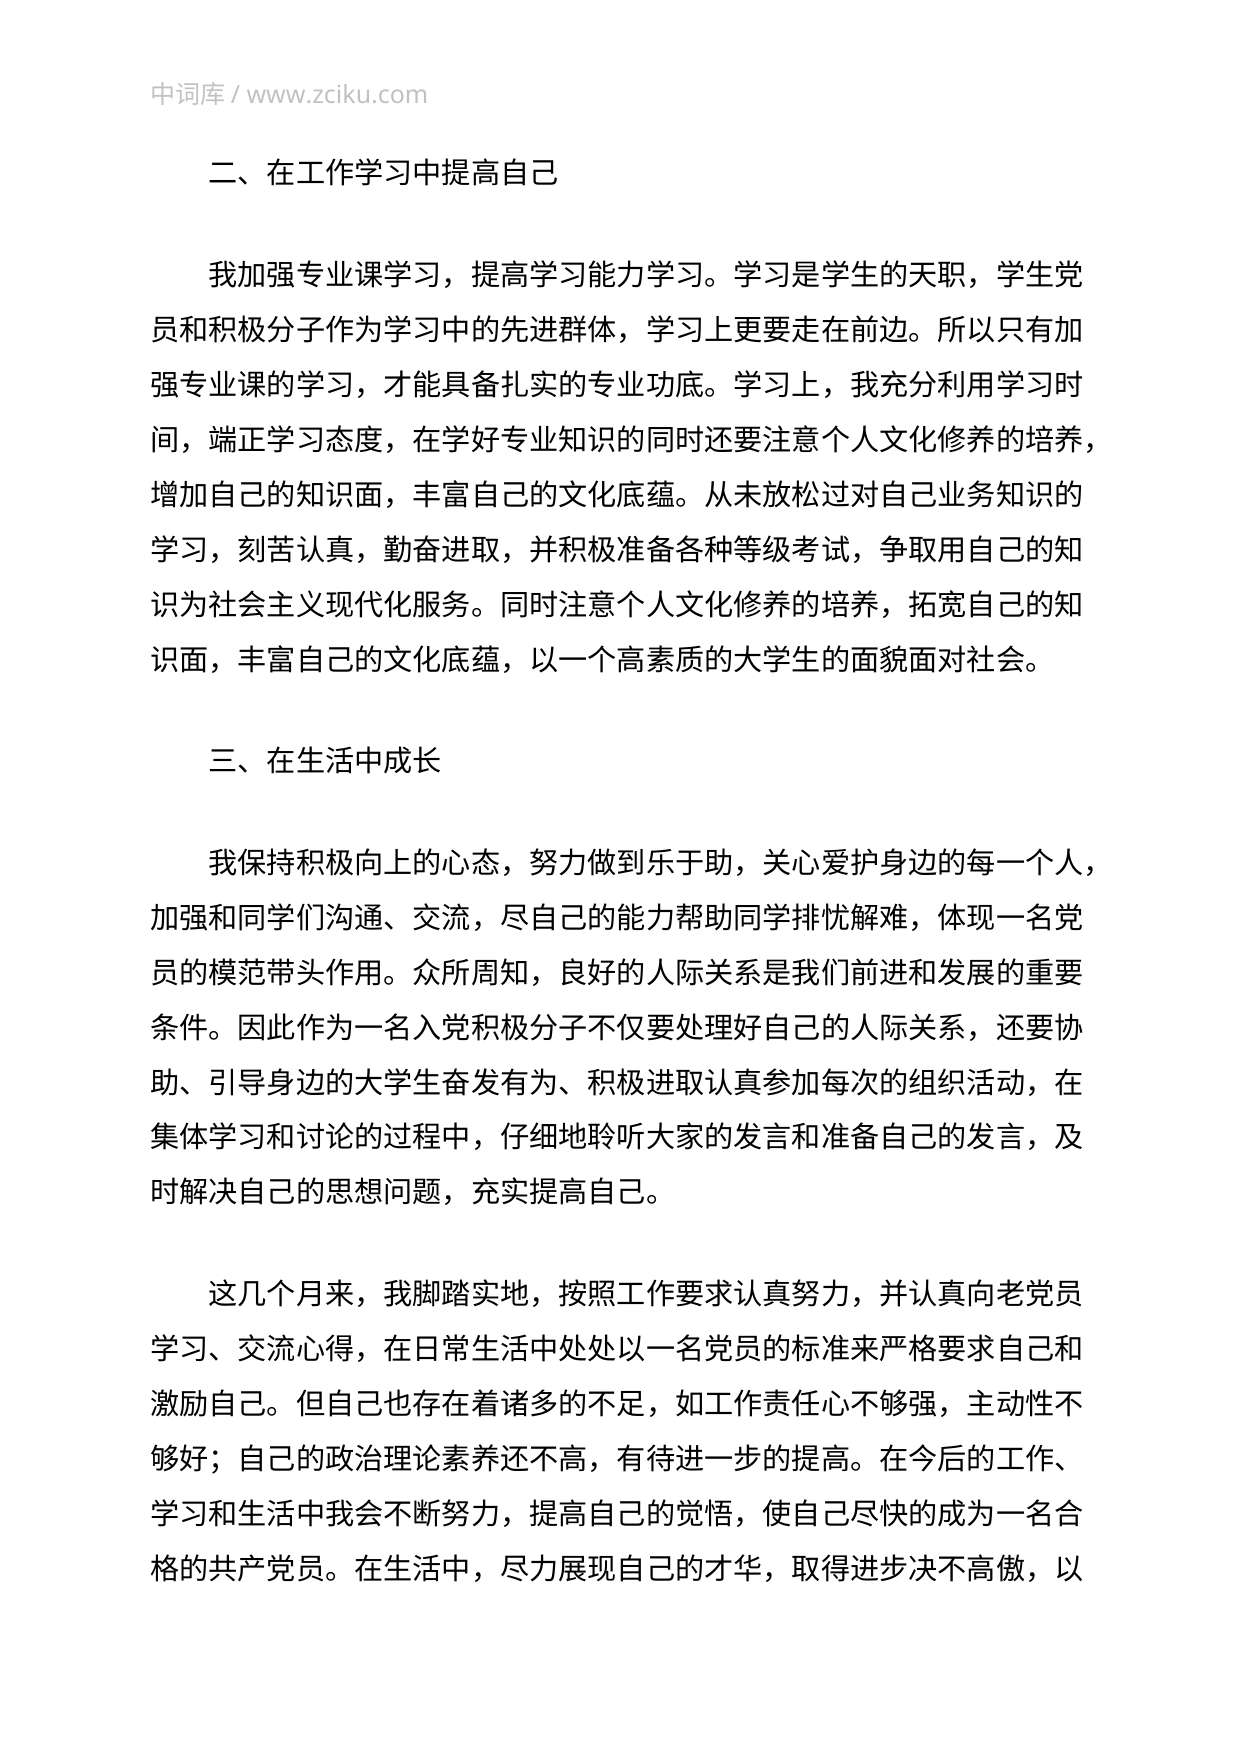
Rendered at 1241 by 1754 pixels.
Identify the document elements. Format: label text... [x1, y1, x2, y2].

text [150, 1271, 1090, 1587]
text 我保持积极向上的心态，努力做到乐于助，关心爱护身边的每一个人，加强和同学们沟通、交流，尽自己的能力帮助同学排忧解难，体现一名党员的模范带头作用。众所周知，良好的人际关系是我们前进和发展的重要条件。因此作为一名入党积极分子不仅要处理好自己的人际关系，还要协助、引导身边的大学生奋发有为、积极进取认真参加每次的组织活动，在集体学习和讨论的过程中，仔细地聆听大家的发言和准备自己的发言，及时解决自己的思想问题，充实提高自己。 [150, 839, 1090, 1211]
text 三、在生活中成长 [150, 738, 1090, 780]
text 我加强专业课学习，提高学习能力学习。学习是学生的天职，学生党员和积极分子作为学习中的先进群体，学习上更要走在前边。所以只有加强专业课的学习，才能具备扎实的专业功底。学习上，我充分利用学习时间，端正学习态度，在学好专业知识的同时还要注意个人文化修养的培养，增加自己的知识面，丰富自己的文化底蕴。从未放松过对自己业务知识的学习，刻苦认真，勤奋进取，并积极准备各种等级考试，争取用自己的知识为社会主义现代化服务。同时注意个人文化修养的培养，拓宽自己的知识面，丰富自己的文化底蕴，以一个高素质的大学生的面貌面对社会。 [150, 252, 1090, 678]
text 二、在工作学习中提高自己 [150, 150, 1090, 192]
